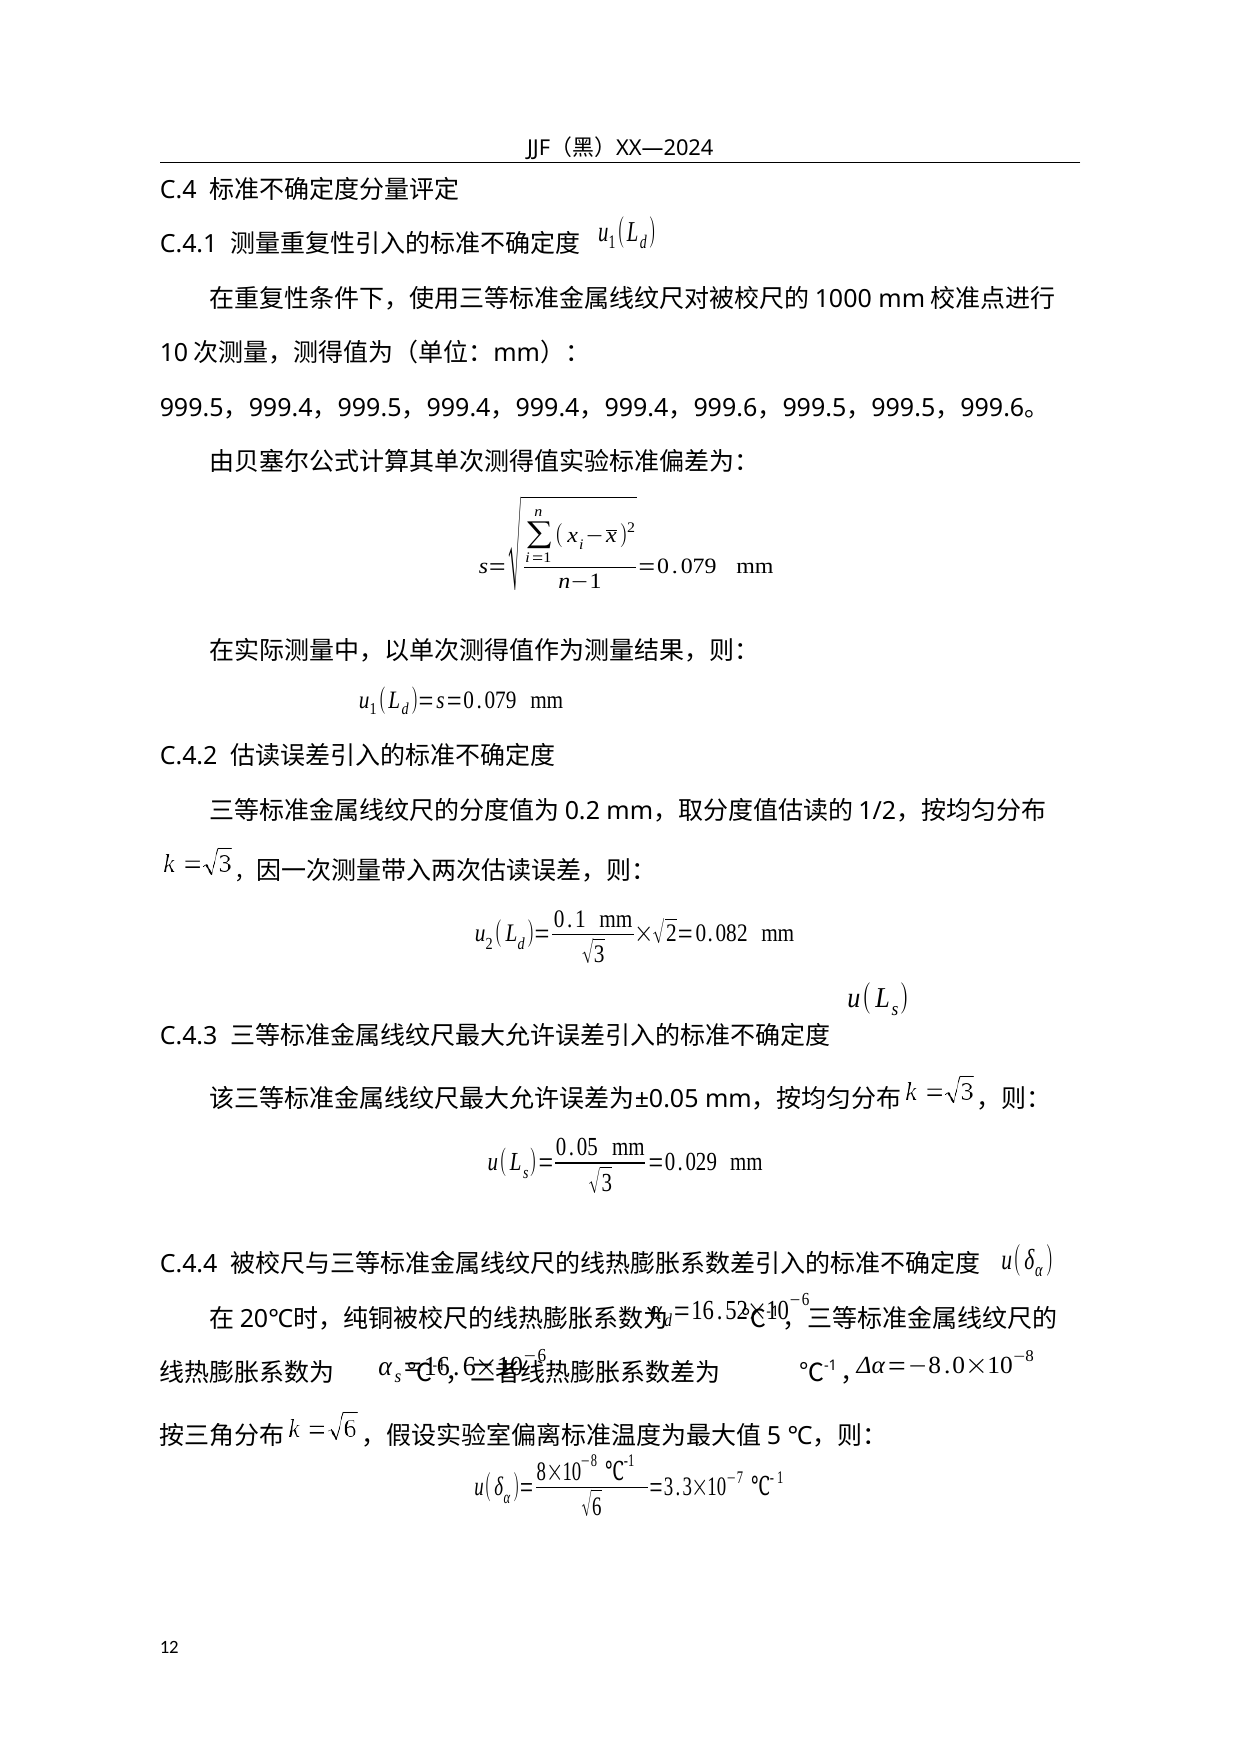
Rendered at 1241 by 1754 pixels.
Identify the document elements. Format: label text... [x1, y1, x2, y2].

text C.4 标准不确定度分量评定 [159, 169, 1081, 206]
text C.4.4 被校尺与三等标准金属线纹尺的线热膨胀系数差引入的标准不确定度 [159, 1244, 1081, 1280]
text 该三等标准金属线纹尺最大允许误差为±0.05 mm，按均匀分布，则： [159, 1070, 1081, 1115]
text C.4.3 三等标准金属线纹尺最大允许误差引入的标准不确定度 [159, 1016, 1081, 1052]
text C.4.1 测量重复性引入的标准不确定度 [159, 224, 1081, 260]
text 在实际测量中，以单次测得值作为测量结果，则： [159, 630, 1081, 667]
text C.4.2 估读误差引入的标准不确定度 [159, 736, 1081, 772]
text 三等标准金属线纹尺的分度值为0.2 mm，取分度值估读的1/2，按均匀分布，因一次测量带入两次估读误差，则： [159, 790, 1081, 887]
text 在重复性条件下，使用三等标准金属线纹尺对被校尺的1000 mm校准点进行10次测量，测得值为（单位：mm）：999.5，999.4，999.5，999.4，999.4，999.4，999.6，999.5，999.5，999.6。 [159, 278, 1081, 423]
text 由贝塞尔公式计算其单次测得值实验标准偏差为： [159, 441, 1081, 478]
text 在20℃时，纯铜被校尺的线热膨胀系数为 ℃-1 ，三等标准金属线纹尺的线热膨胀系数为 ℃-1，二者线热膨胀系数差为 ℃-1 ， [159, 1298, 1081, 1389]
text 按三角分布，假设实验室偏离标准温度为最大值5 ℃，则： [159, 1407, 1081, 1452]
